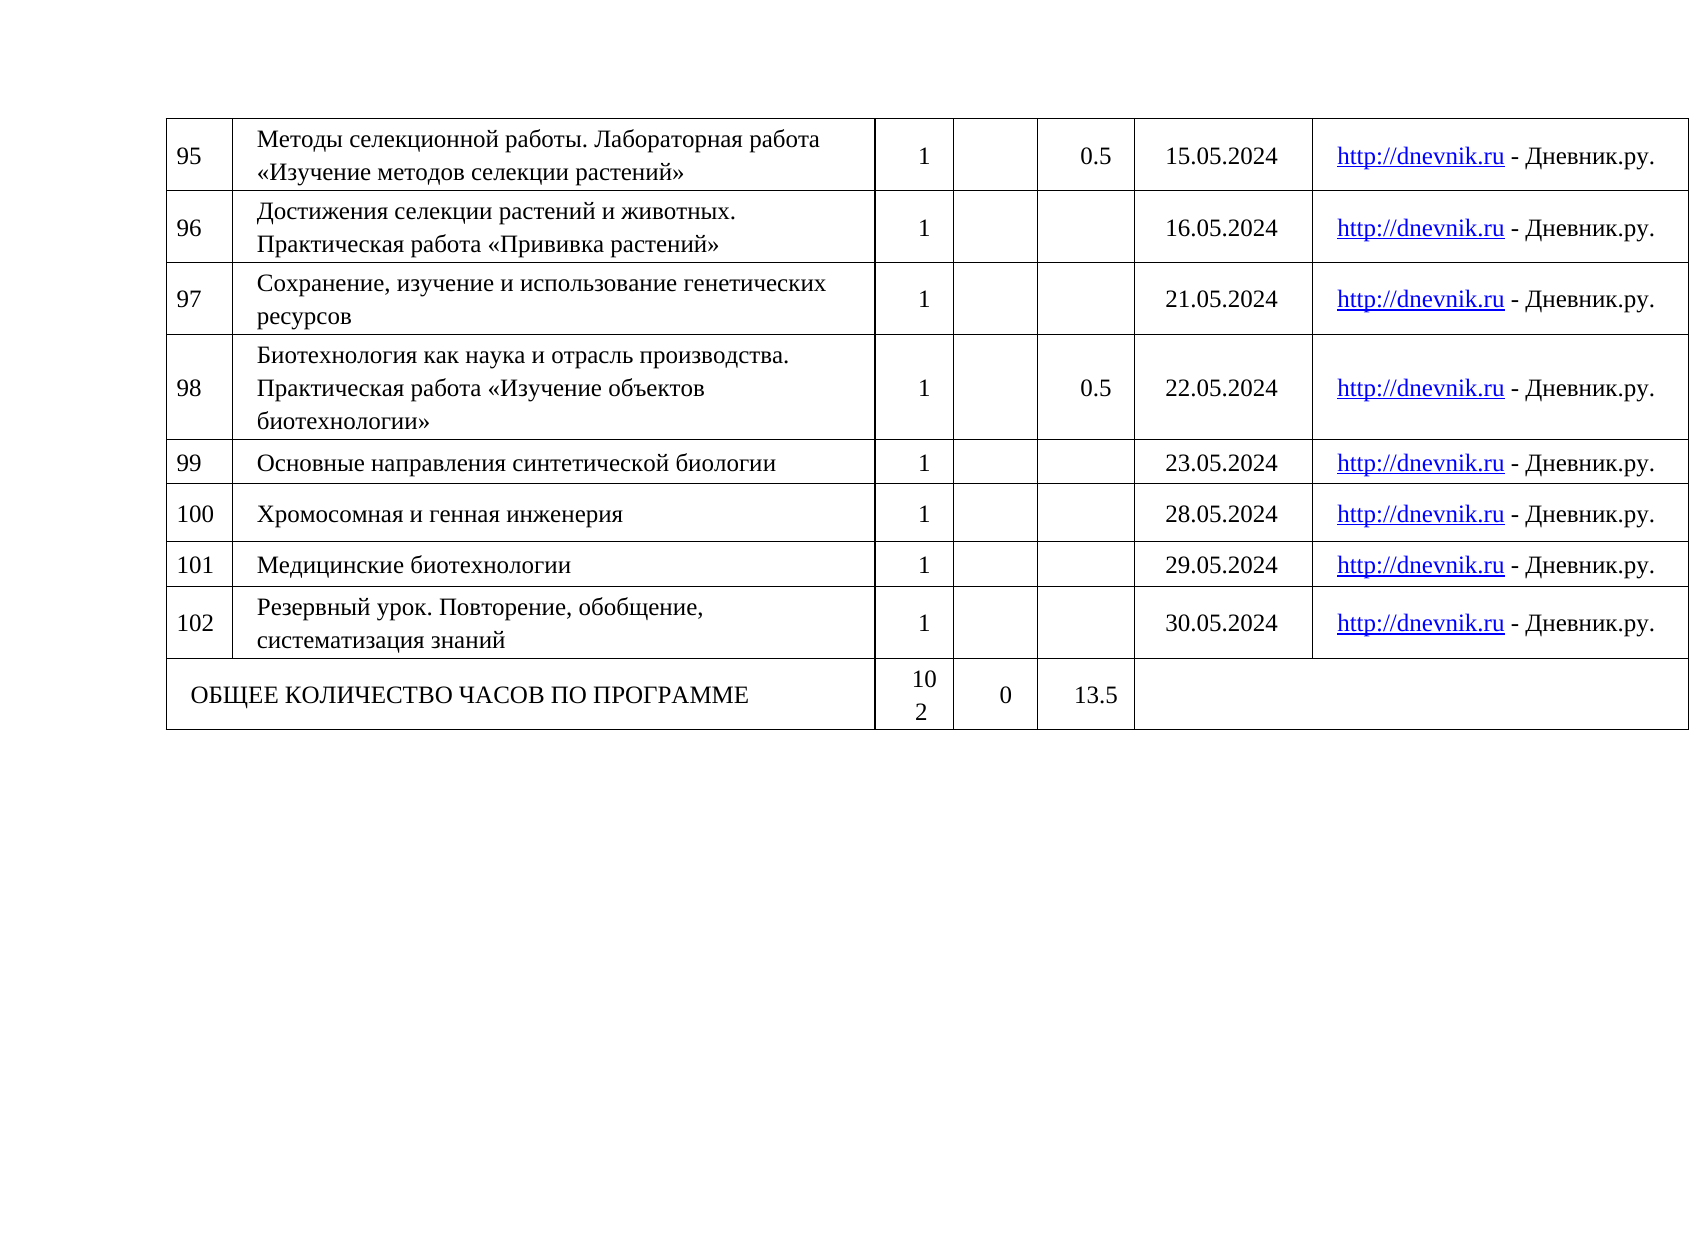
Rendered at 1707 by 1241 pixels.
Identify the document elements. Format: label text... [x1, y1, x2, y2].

table_cell 1 [876, 542, 953, 586]
table_cell [1038, 263, 1134, 334]
table_cell [1038, 440, 1134, 483]
table_cell [1038, 191, 1134, 262]
table_cell 0.5 [1038, 335, 1134, 439]
table_cell 98 [167, 335, 232, 439]
table_cell [1135, 659, 1688, 729]
table_cell 99 [167, 440, 232, 483]
table_cell [954, 587, 1037, 657]
table_cell 15.05.2024 [1135, 119, 1312, 190]
table_cell 1 [876, 335, 953, 439]
table_cell [954, 440, 1037, 483]
table_cell http://dnevnik.ru - Дневник.ру. [1313, 587, 1688, 657]
table_cell http://dnevnik.ru - Дневник.ру. [1313, 440, 1688, 483]
table_cell 100 [167, 484, 232, 541]
table_cell 102 [876, 659, 953, 729]
table_cell Основные направления синтетической биологии [233, 440, 874, 483]
table_cell 16.05.2024 [1135, 191, 1312, 262]
table_cell 101 [167, 542, 232, 586]
table_cell 1 [876, 587, 953, 657]
table_cell [954, 191, 1037, 262]
table_cell 95 [167, 119, 232, 190]
table_cell 23.05.2024 [1135, 440, 1312, 483]
table_cell http://dnevnik.ru - Дневник.ру. [1313, 484, 1688, 541]
table_cell 97 [167, 263, 232, 334]
table_cell Методы селекционной работы. Лабораторная работа «Изучение методов селекции растений» [233, 119, 874, 190]
table_cell [954, 484, 1037, 541]
table_cell Биотехнология как наука и отрасль производства. Практическая работа «Изучение объектов биотехнологии» [233, 335, 874, 439]
table_cell 29.05.2024 [1135, 542, 1312, 586]
table_cell 28.05.2024 [1135, 484, 1312, 541]
table_cell 1 [876, 484, 953, 541]
table_cell http://dnevnik.ru - Дневник.ру. [1313, 263, 1688, 334]
table_cell Достижения селекции растений и животных. Практическая работа «Прививка растений» [233, 191, 874, 262]
table_cell 96 [167, 191, 232, 262]
table_cell 0.5 [1038, 119, 1134, 190]
table_cell 1 [876, 119, 953, 190]
table_cell http://dnevnik.ru - Дневник.ру. [1313, 191, 1688, 262]
table_cell 0 [954, 659, 1037, 729]
table_cell [1038, 484, 1134, 541]
table_cell 30.05.2024 [1135, 587, 1312, 657]
table_cell [954, 263, 1037, 334]
table_cell http://dnevnik.ru - Дневник.ру. [1313, 335, 1688, 439]
table_cell Резервный урок. Повторение, обобщение, систематизация знаний [233, 587, 874, 657]
table_cell 102 [167, 587, 232, 657]
table_cell [954, 542, 1037, 586]
table_cell 22.05.2024 [1135, 335, 1312, 439]
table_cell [1313, 119, 1688, 190]
table_cell 1 [876, 440, 953, 483]
table_cell [954, 335, 1037, 439]
table_cell [1038, 542, 1134, 586]
table_cell 21.05.2024 [1135, 263, 1312, 334]
table_cell 1 [876, 263, 953, 334]
table_cell ОБЩЕЕ КОЛИЧЕСТВО ЧАСОВ ПО ПРОГРАММЕ [167, 659, 874, 729]
table_cell Сохранение, изучение и использование генетических ресурсов [233, 263, 874, 334]
table_cell Хромосомная и генная инженерия [233, 484, 874, 541]
table_cell 1 [876, 191, 953, 262]
table_cell [1038, 587, 1134, 657]
table_cell http://dnevnik.ru - Дневник.ру. [1313, 542, 1688, 586]
table_cell Медицинские биотехнологии [233, 542, 874, 586]
table_cell [954, 119, 1037, 190]
table_cell 13.5 [1038, 659, 1134, 729]
